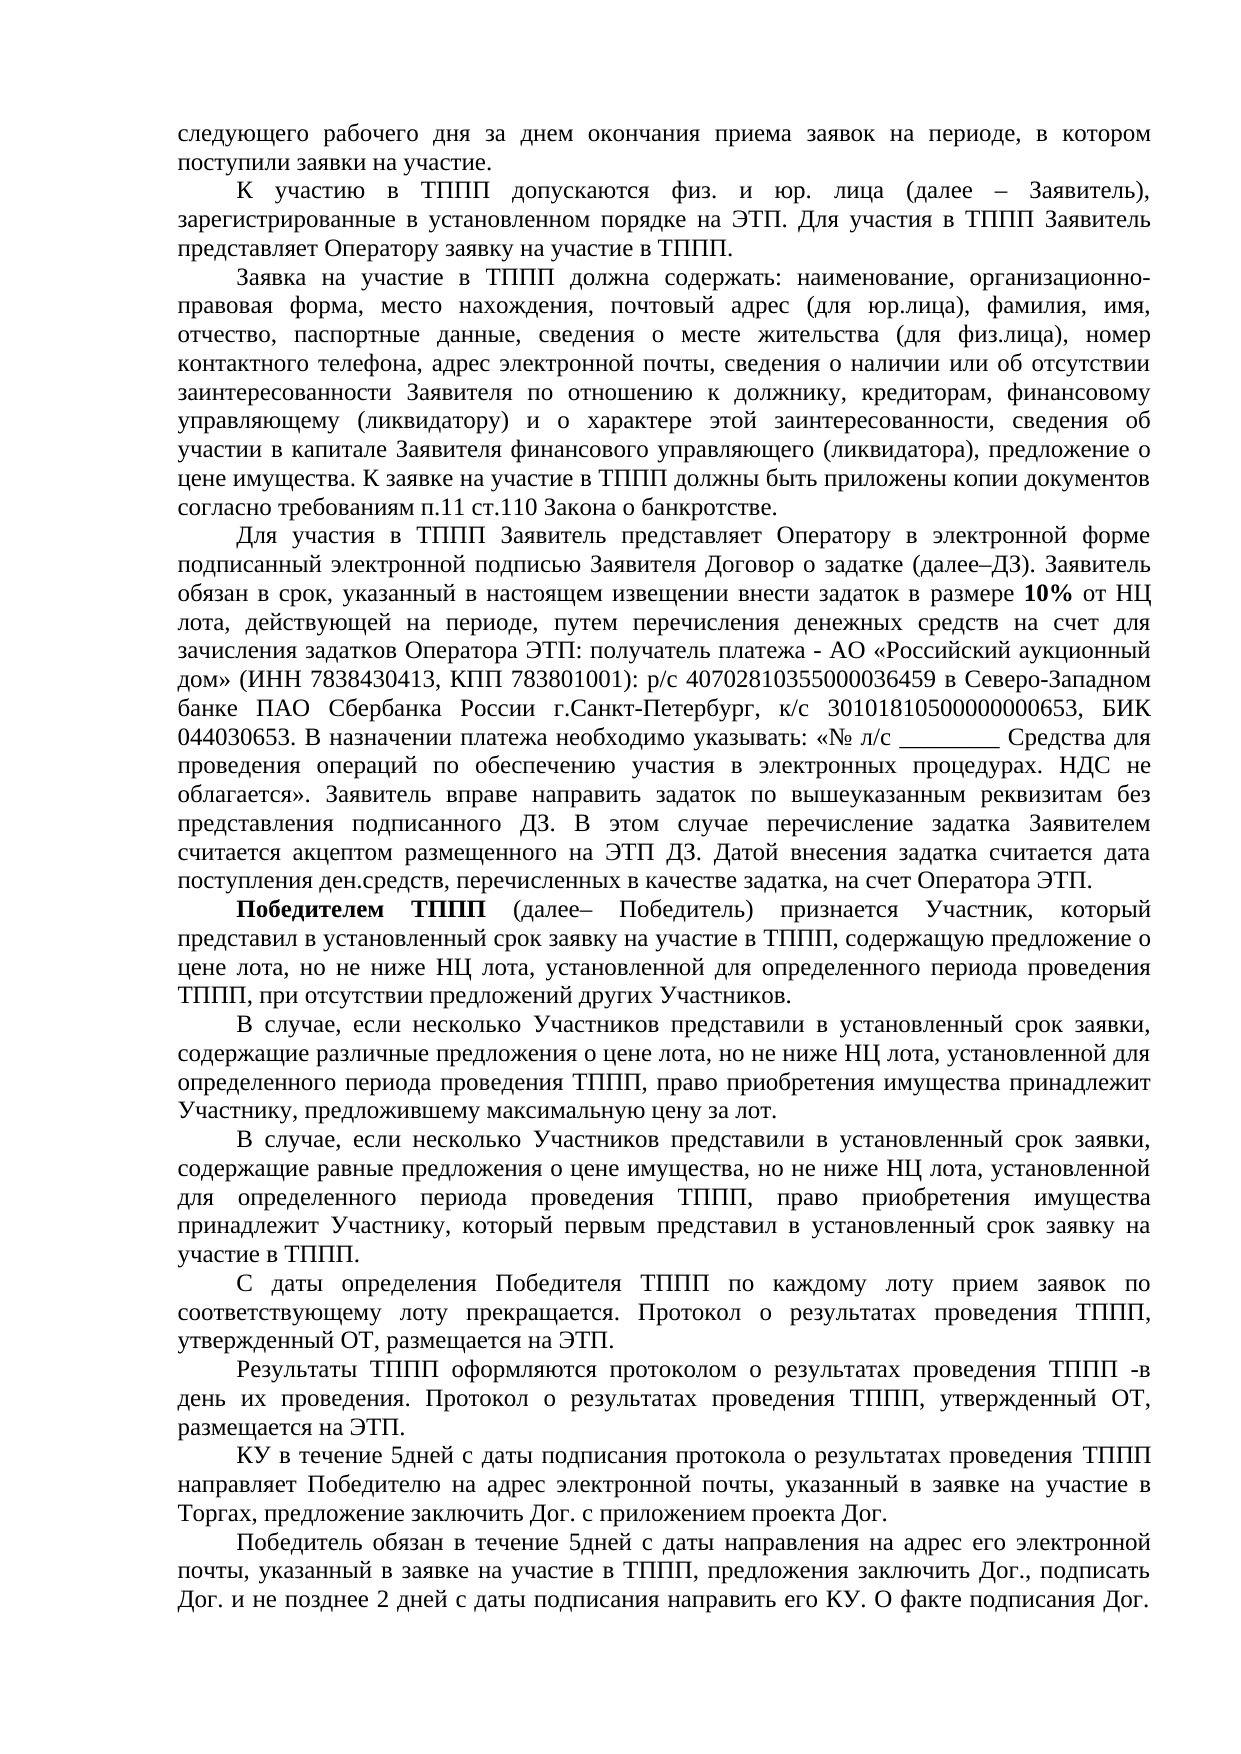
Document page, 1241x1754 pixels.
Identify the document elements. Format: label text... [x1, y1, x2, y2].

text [177, 118, 1152, 176]
text В случае, если несколько Участников представили в установленный срок заявки, содержащие различные предложения о цене лота, но не ниже НЦ лота, установленной для определенного периода проведения ТППП, право приобретения имущества принадлежит Участнику, предложившему максимальную цену за лот. [177, 1009, 1152, 1124]
text Победителем ТППП (далее– Победитель) признается Участник, который представил в установленный срок заявку на участие в ТППП, содержащую предложение о цене лота, но не ниже НЦ лота, установленной для определенного периода проведения ТППП, при отсутствии предложений других Участников. [177, 894, 1152, 1009]
text Заявка на участие в ТППП должна содержать: наименование, организационно-правовая форма, место нахождения, почтовый адрес (для юр.лица), фамилия, имя, отчество, паспортные данные, сведения о месте жительства (для физ.лица), номер контактного телефона, адрес электронной почты, сведения о наличии или об отсутствии заинтересованности Заявителя по отношению к должнику, кредиторам, финансовому управляющему (ликвидатору) и о характере этой заинтересованности, сведения об участии в капитале Заявителя финансового управляющего (ликвидатора), предложение о цене имущества. К заявке на участие в ТППП должны быть приложены копии документов согласно требованиям п.11 ст.110 Закона о банкротстве. [177, 262, 1152, 521]
text К участию в ТППП допускаются физ. и юр. лица (далее – Заявитель), зарегистрированные в установленном порядке на ЭТП. Для участия в ТППП Заявитель представляет Оператору заявку на участие в ТППП. [177, 176, 1152, 262]
text Результаты ТППП оформляются протоколом о результатах проведения ТППП -в день их проведения. Протокол о результатах проведения ТППП, утвержденный ОТ, размещается на ЭТП. [177, 1354, 1152, 1441]
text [177, 1527, 1152, 1613]
text С даты определения Победителя ТППП по каждому лоту прием заявок по соответствующему лоту прекращается. Протокол о результатах проведения ТППП, утвержденный ОТ, размещается на ЭТП. [177, 1268, 1152, 1354]
text Для участия в ТППП Заявитель представляет Оператору в электронной форме подписанный электронной подписью Заявителя Договор о задатке (далее–ДЗ). Заявитель обязан в срок, указанный в настоящем извещении внести задаток в размере 10% от НЦ лота, действующей на периоде, путем перечисления денежных средств на счет для зачисления задатков Оператора ЭТП: получатель платежа - АО «Российский аукционный дом» (ИНН 7838430413, КПП 783801001): р/с 40702810355000036459 в Северо-Западном банке ПАО Сбербанка России г.Санкт-Петербург, к/с 30101810500000000653, БИК 044030653. В назначении платежа необходимо указывать: «№ л/с ________ Средства для проведения операций по обеспечению участия в электронных процедурах. НДС не облагается». Заявитель вправе направить задаток по вышеуказанным реквизитам без представления подписанного ДЗ. В этом случае перечисление задатка Заявителем считается акцептом размещенного на ЭТП ДЗ. Датой внесения задатка считается дата поступления ден.средств, перечисленных в качестве задатка, на счет Оператора ЭТП. [177, 521, 1152, 894]
text В случае, если несколько Участников представили в установленный срок заявки, содержащие равные предложения о цене имущества, но не ниже НЦ лота, установленной для определенного периода проведения ТППП, право приобретения имущества принадлежит Участнику, который первым представил в установленный срок заявку на участие в ТППП. [177, 1124, 1152, 1268]
text КУ в течение 5дней с даты подписания протокола о результатах проведения ТППП направляет Победителю на адрес электронной почты, указанный в заявке на участие в Торгах, предложение заключить Дог. с приложением проекта Дог. [177, 1441, 1152, 1527]
